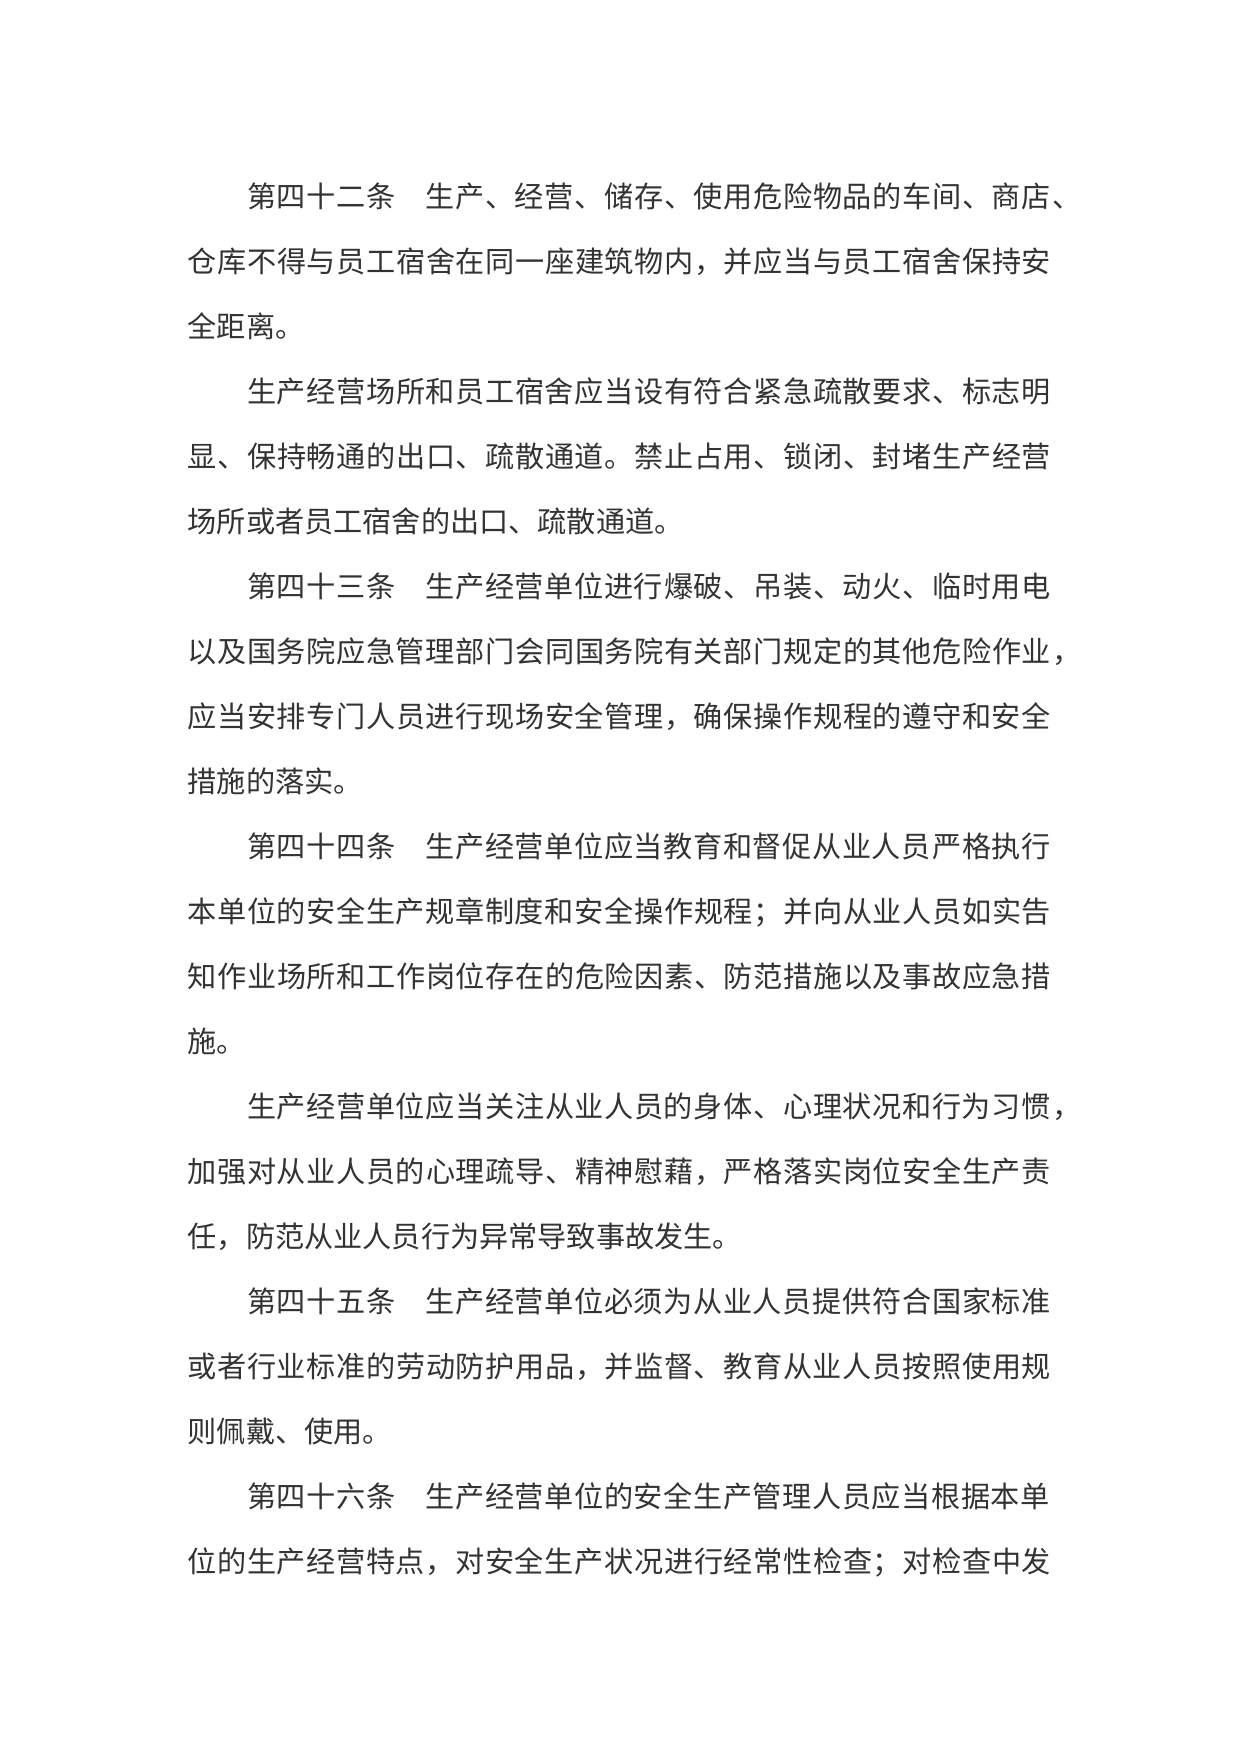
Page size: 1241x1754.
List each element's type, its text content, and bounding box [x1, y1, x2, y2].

text 第四十四条 生产经营单位应当教育和督促从业人员严格执行本单位的安全生产规章制度和安全操作规程；并向从业人员如实告知作业场所和工作岗位存在的危险因素、防范措施以及事故应急措施。 [187, 812, 1053, 1072]
text 生产经营单位应当关注从业人员的身体、心理状况和行为习惯，加强对从业人员的心理疏导、精神慰藉，严格落实岗位安全生产责任，防范从业人员行为异常导致事故发生。 [187, 1072, 1053, 1267]
text 第四十三条 生产经营单位进行爆破、吊装、动火、临时用电以及国务院应急管理部门会同国务院有关部门规定的其他危险作业，应当安排专门人员进行现场安全管理，确保操作规程的遵守和安全措施的落实。 [187, 552, 1053, 812]
text 第四十二条 生产、经营、储存、使用危险物品的车间、商店、仓库不得与员工宿舍在同一座建筑物内，并应当与员工宿舍保持安全距离。 [187, 162, 1053, 357]
text 生产经营场所和员工宿舍应当设有符合紧急疏散要求、标志明显、保持畅通的出口、疏散通道。禁止占用、锁闭、封堵生产经营场所或者员工宿舍的出口、疏散通道。 [187, 357, 1053, 552]
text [187, 1462, 1053, 1592]
text 第四十五条 生产经营单位必须为从业人员提供符合国家标准或者行业标准的劳动防护用品，并监督、教育从业人员按照使用规则佩戴、使用。 [187, 1267, 1053, 1462]
